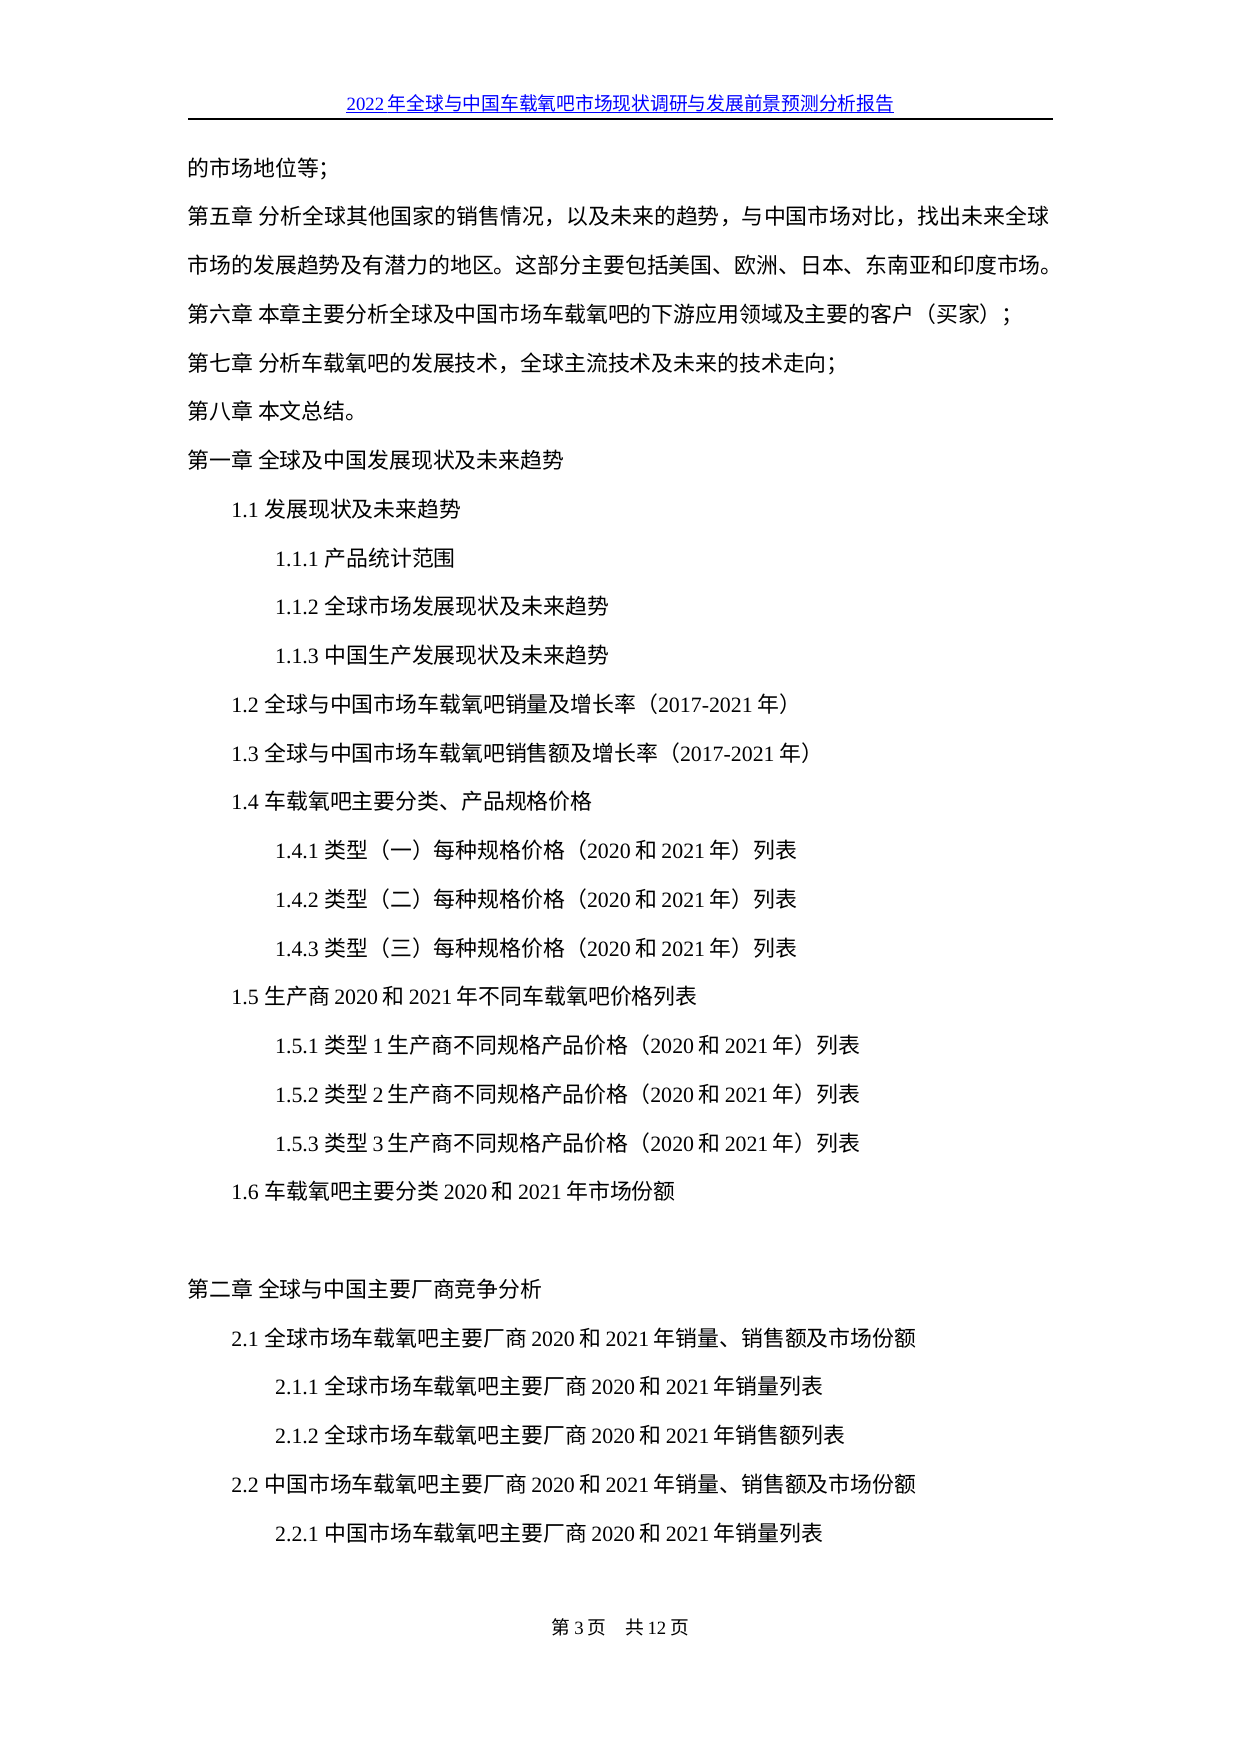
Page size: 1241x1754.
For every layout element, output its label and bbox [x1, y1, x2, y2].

text [187, 150, 1053, 1548]
